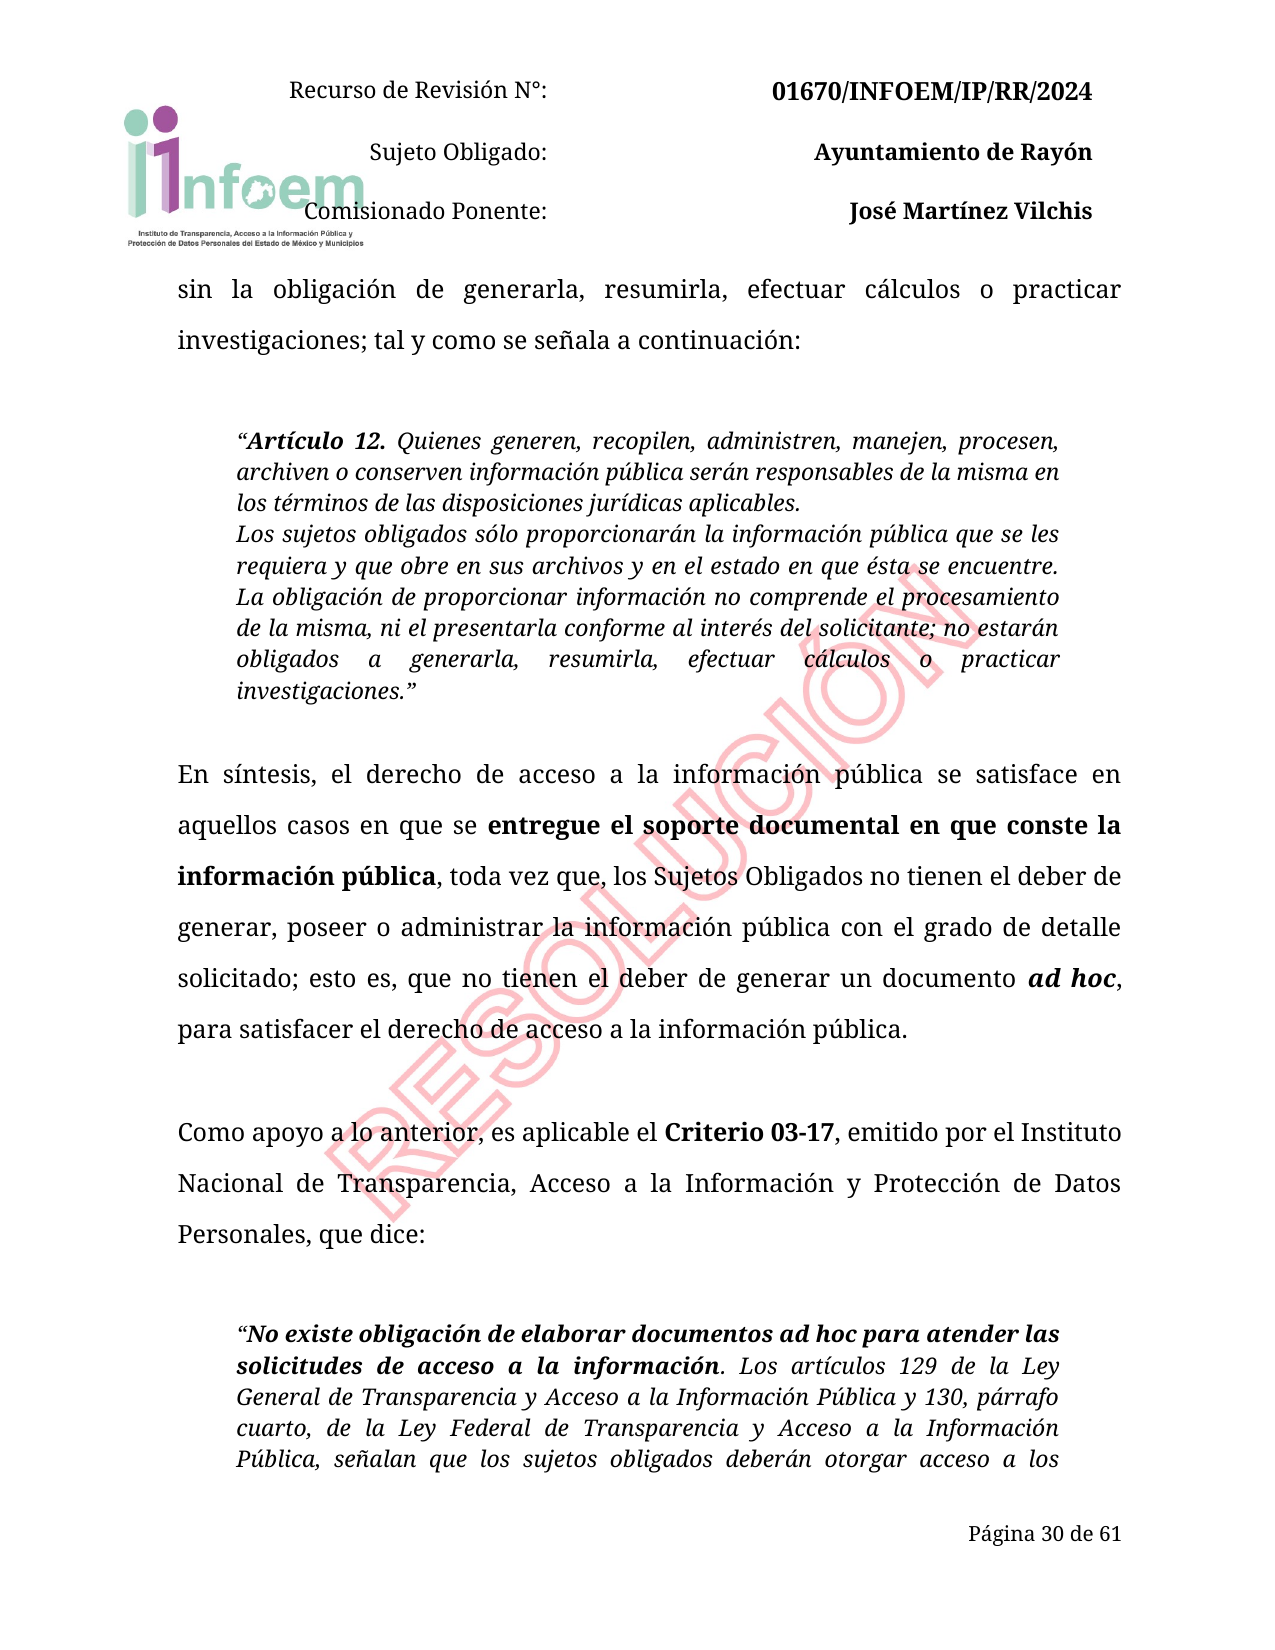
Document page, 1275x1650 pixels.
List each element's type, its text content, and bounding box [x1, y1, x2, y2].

text Los sujetos obligados sólo proporcionarán la información pública que se les requiera y que obre en sus archivos y en el estado en que ésta se encuentre. La obligación de proporcionar información no comprende el procesamiento de la misma, ni el presentarla conforme al interés del solicitante; no estarán obligados a generarla, resumirla, efectuar cálculos o practicar investigaciones.” [236, 518, 1063, 706]
picture [5, 45, 1270, 1650]
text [177, 271, 1122, 357]
text En síntesis, el derecho de acceso a la información pública se satisface en aquellos casos en que se entregue el soporte documental en que conste la información pública, toda vez que, los Sujetos Obligados no tienen el deber de generar, poseer o administrar la información pública con el grado de detalle solicitado; esto es, que no tienen el deber de generar un documento ad hoc, para satisfacer el derecho de acceso a la información pública. [177, 757, 1122, 1046]
text “Artículo 12. Quienes generen, recopilen, administren, manejen, procesen, archiven o conserven información pública serán responsables de la misma en los términos de las disposiciones jurídicas aplicables. [236, 424, 1063, 518]
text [236, 1318, 1063, 1474]
text Como apoyo a lo anterior, es aplicable el Criterio 03-17, emitido por el Instituto Nacional de Transparencia, Acceso a la Información y Protección de Datos Personales, que dice: [177, 1114, 1122, 1250]
